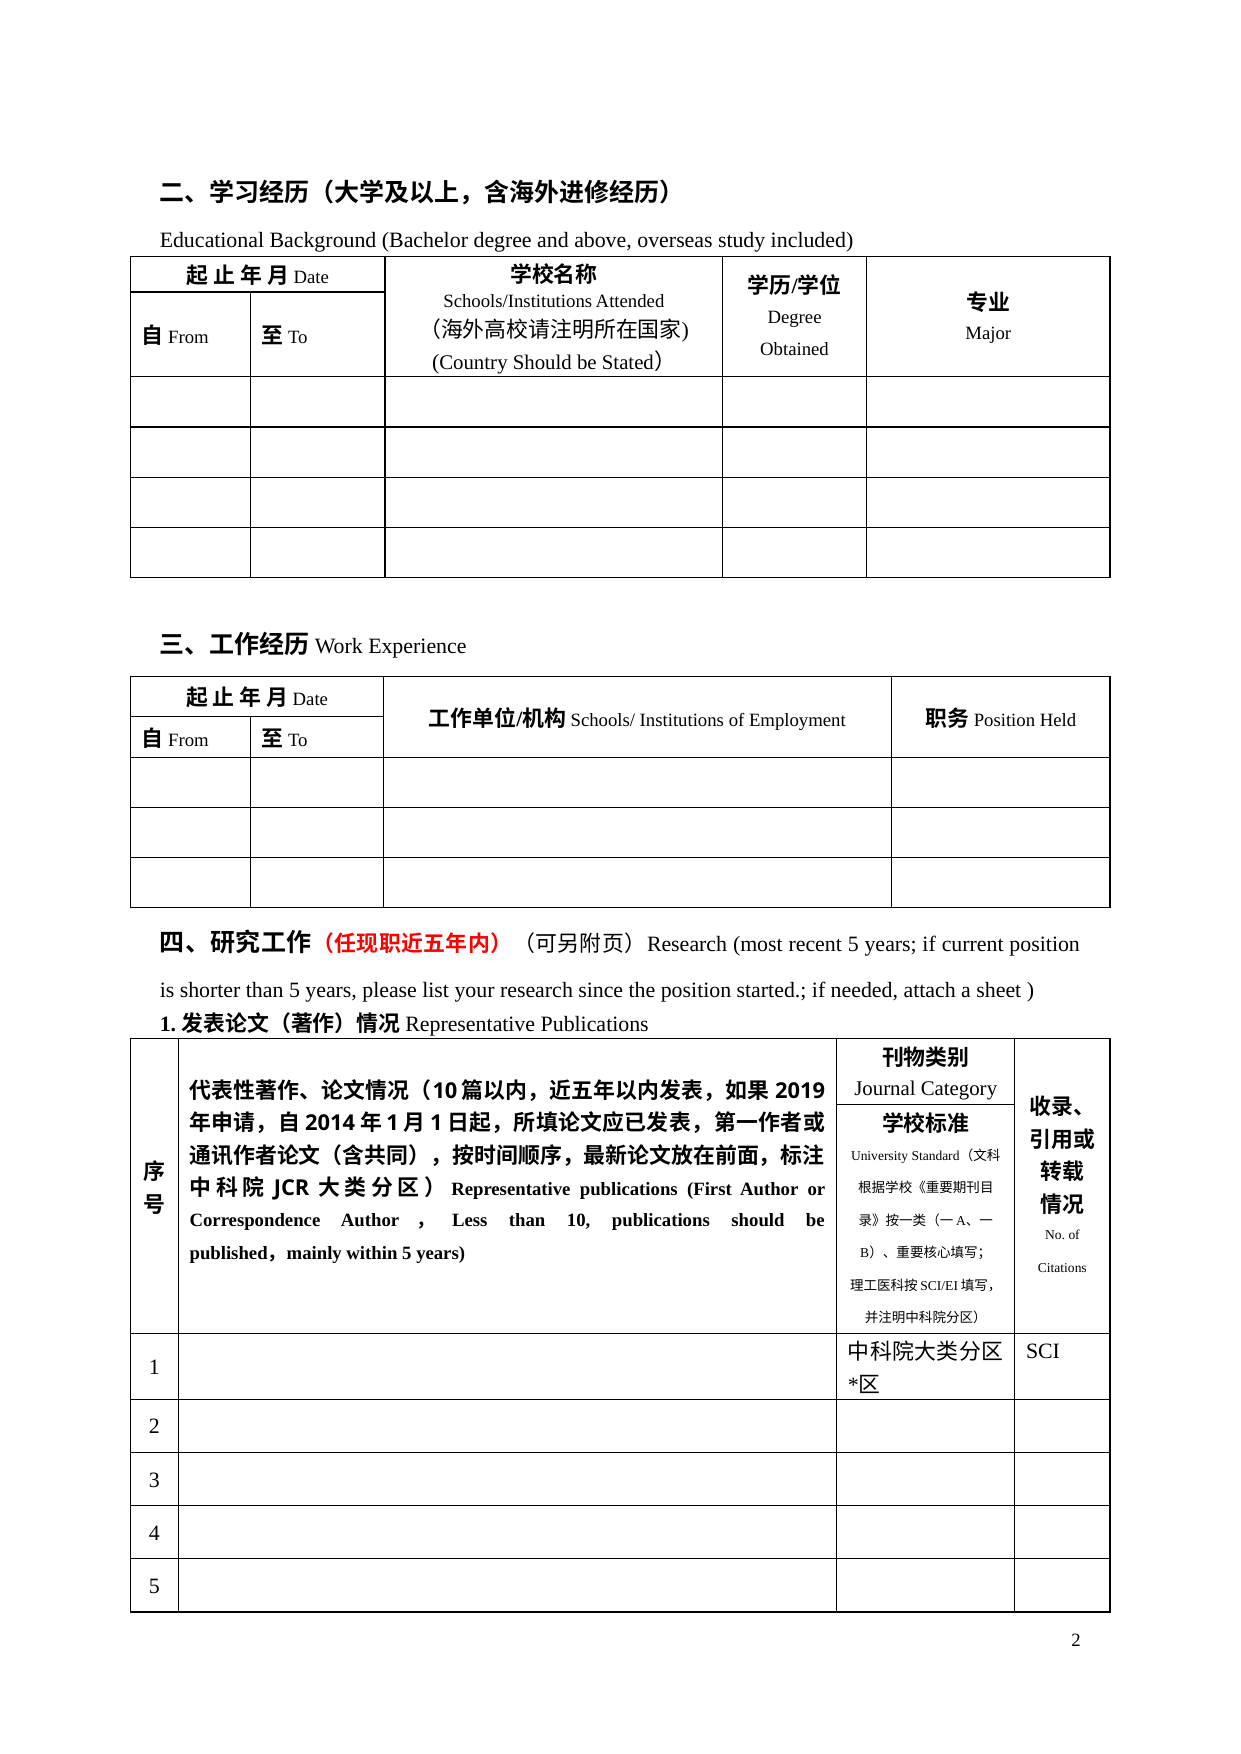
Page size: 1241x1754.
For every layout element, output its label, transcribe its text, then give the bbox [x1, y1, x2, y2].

table_cell [251, 528, 384, 577]
table_cell [386, 478, 722, 527]
table_header 专业 Major [867, 257, 1109, 376]
table_cell 2 [131, 1400, 178, 1452]
table_cell [251, 758, 383, 807]
table_cell [1015, 1453, 1109, 1505]
table_cell [384, 808, 891, 857]
table_cell [251, 808, 383, 857]
table_cell [837, 1559, 1014, 1611]
text 四、研究工作（任现职近五年内）（可另附页）Research (most recent 5 years; if current position is shorter than 5 years, please list your research since the position started.; if needed, attach a sheet ) [159, 908, 1081, 1006]
table_header 职务Position Held [892, 677, 1109, 757]
table_header 学校名称 Schools/Institutions Attended （海外高校请注明所在国家) (Country Should be Stated） [386, 257, 722, 376]
table_cell [179, 1559, 836, 1611]
table_cell [723, 528, 866, 577]
table_cell [131, 428, 250, 477]
table_header 收录、引用或转载 情况 No. of Citations [1015, 1039, 1109, 1333]
table_cell [251, 858, 383, 907]
table_cell [131, 808, 250, 857]
table_cell [837, 1506, 1014, 1558]
table_cell [251, 478, 384, 527]
table_cell [892, 808, 1109, 857]
table_header 序号 [131, 1039, 178, 1333]
table_header 起 止 年 月Date [131, 257, 384, 291]
table_header 代表性著作、论文情况（10篇以内，近五年以内发表，如果2019年申请，自2014年1月1日起，所填论文应已发表，第一作者或通讯作者论文（含共同），按时间顺序，最新论文放在前面，标注中科院JCR大类分区）Representative publications (First Author or Correspondence Author，Less than 10, publications should be published，mainly within 5 years) [179, 1039, 836, 1333]
table_cell [251, 428, 384, 477]
table_cell [867, 478, 1109, 527]
table_header 起 止 年 月Date [131, 677, 383, 716]
table_cell [384, 858, 891, 907]
table_header 工作单位/机构Schools/ Institutions of Employment [384, 677, 891, 757]
table_cell 5 [131, 1559, 178, 1611]
text 1. 发表论文（著作）情况 Representative Publications [159, 1006, 1081, 1038]
table_cell [723, 377, 866, 426]
table_cell 至To [251, 717, 383, 757]
table_cell [386, 428, 722, 477]
table_cell [131, 478, 250, 527]
text 二、学习经历（大学及以上，含海外进修经历） [159, 158, 1081, 223]
table_cell SCI [1015, 1334, 1109, 1399]
text 三、工作经历Work Experience [159, 611, 1081, 676]
table_cell [386, 377, 722, 426]
table_cell [131, 377, 250, 426]
table_cell [892, 858, 1109, 907]
table_cell [867, 428, 1109, 477]
table_cell [1015, 1400, 1109, 1452]
table_cell 自From [131, 717, 250, 757]
table_cell [131, 528, 250, 577]
table_cell [131, 858, 250, 907]
text Educational Background (Bachelor degree and above, overseas study included) [159, 223, 1081, 256]
table_cell [131, 758, 250, 807]
table_cell [1015, 1559, 1109, 1611]
table_cell [384, 758, 891, 807]
table_cell 中科院大类分区*区 [837, 1334, 1014, 1399]
table_cell 至To [251, 293, 384, 376]
table_cell [179, 1506, 836, 1558]
table_cell 自From [131, 293, 250, 376]
table_cell [1015, 1506, 1109, 1558]
table_cell 4 [131, 1506, 178, 1558]
table_cell [837, 1400, 1014, 1452]
table_cell [837, 1453, 1014, 1505]
table_header 学历/学位 Degree Obtained [723, 257, 866, 376]
table_cell 1 [131, 1334, 178, 1399]
table_cell [723, 428, 866, 477]
table_cell [179, 1400, 836, 1452]
table_cell [179, 1453, 836, 1505]
table_cell [251, 377, 384, 426]
table_header 刊物类别 Journal Category [837, 1039, 1014, 1104]
table_cell [179, 1334, 836, 1399]
table_cell 学校标准 University Standard（文科根据学校《重要期刊目录》按一类（一A、一B）、重要核心填写； 理工医科按SCI/EI填写，并注明中科院分区） [837, 1105, 1014, 1333]
table_cell [867, 528, 1109, 577]
table_cell [892, 758, 1109, 807]
table_cell [867, 377, 1109, 426]
table_cell [386, 528, 722, 577]
table_cell 3 [131, 1453, 178, 1505]
table_cell [723, 478, 866, 527]
